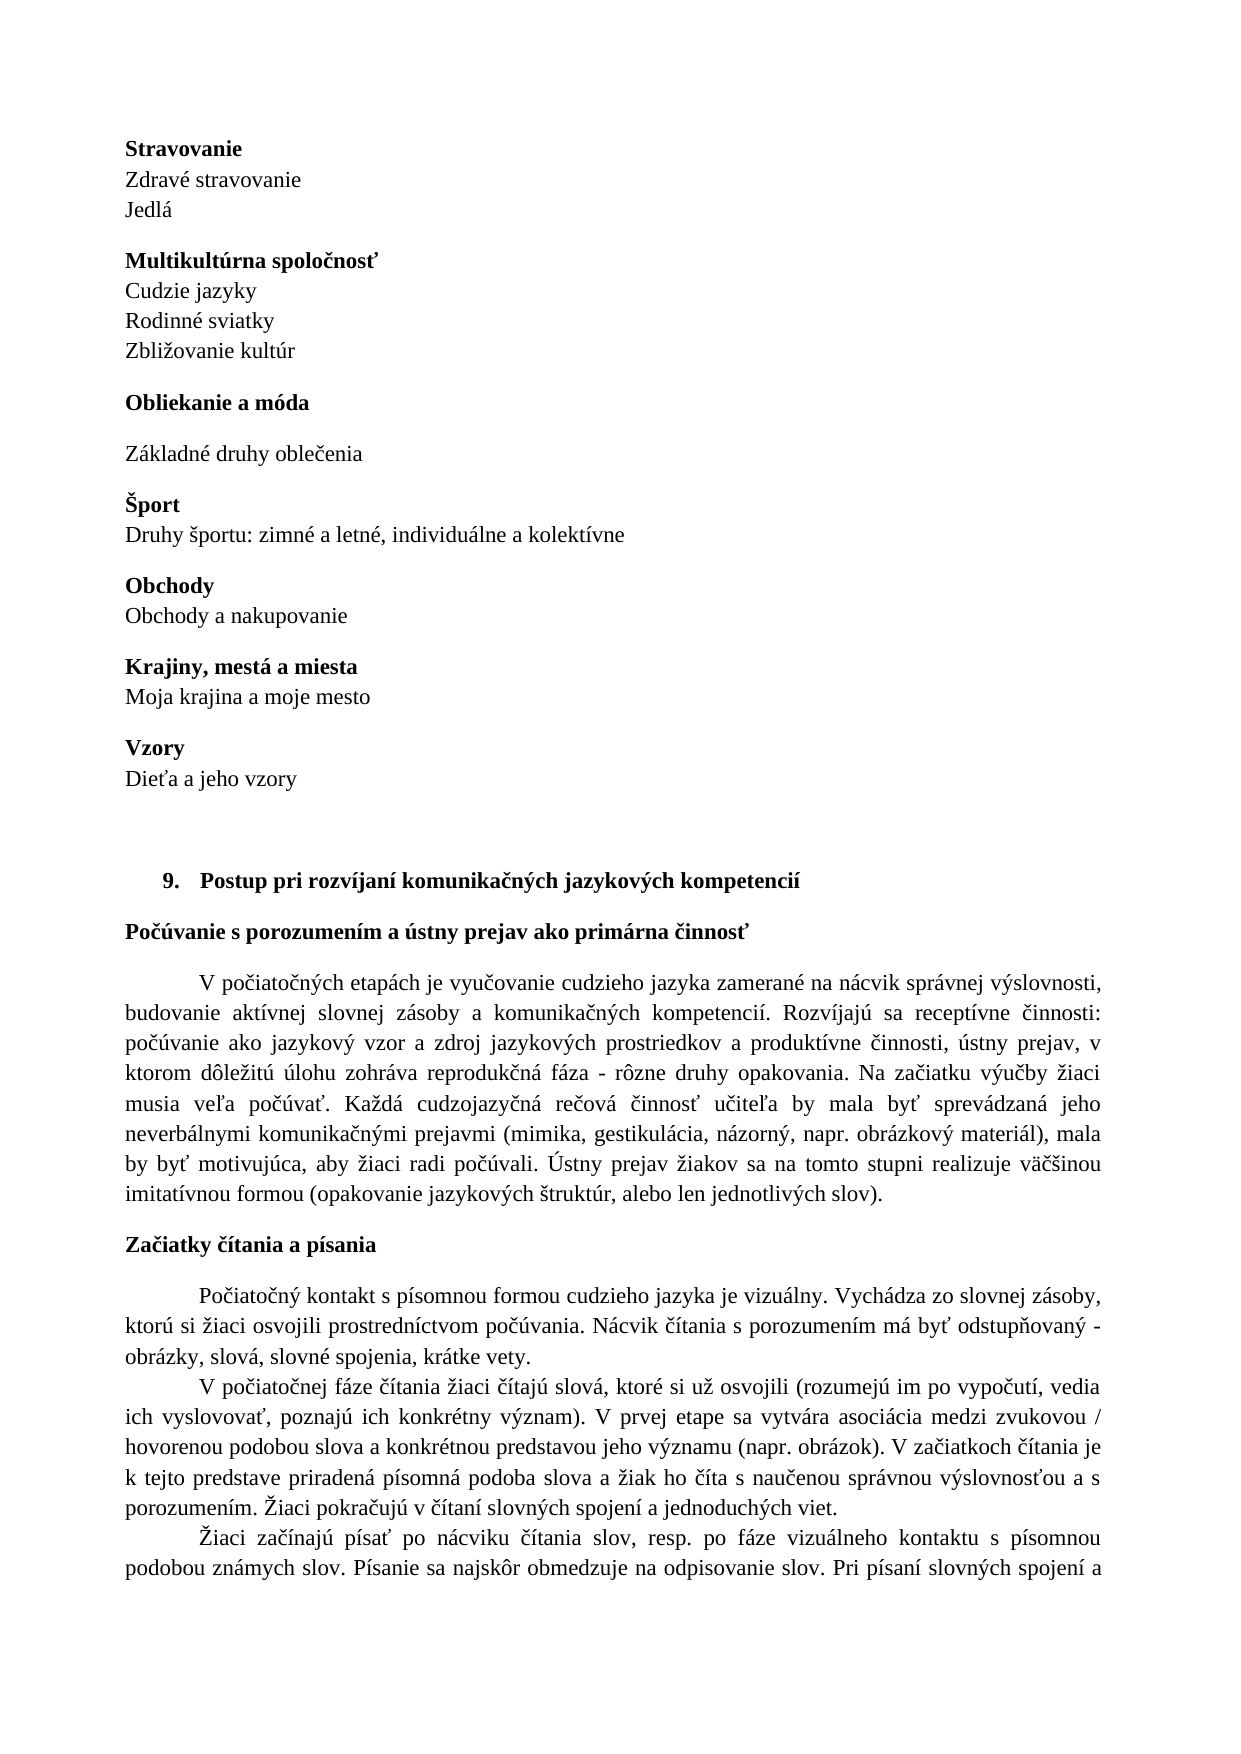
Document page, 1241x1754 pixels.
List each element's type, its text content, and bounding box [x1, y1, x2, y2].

text Cudzie jazyky [125, 277, 1103, 303]
text Počiatočný kontakt s písomnou formou cudzieho jazyka je vizuálny. Vychádza zo slovnej zásoby, ktorú si žiaci osvojili prostredníctvom počúvania. Nácvik čítania s porozumením má byť odstupňovaný - obrázky, slová, slovné spojenia, krátke vety. [125, 1282, 1103, 1369]
text Stravovanie [125, 135, 1103, 162]
list Postup pri rozvíjaní komunikačných jazykových kompetencií [162, 867, 1103, 893]
text Začiatky čítania a písania [125, 1231, 1103, 1258]
text Zbližovanie kultúr [125, 337, 1103, 364]
text Multikultúrna spoločnosť [125, 247, 1103, 273]
text Počúvanie s porozumením a ústny prejav ako primárna činnosť [125, 918, 1103, 944]
text Rodinné sviatky [125, 307, 1103, 334]
text V počiatočných etapách je vyučovanie cudzieho jazyka zamerané na nácvik správnej výslovnosti, budovanie aktívnej slovnej zásoby a komunikačných kompetencií. Rozvíjajú sa receptívne činnosti: počúvanie ako jazykový vzor a zdroj jazykových prostriedkov a produktívne činnosti, ústny prejav, v ktorom dôležitú úlohu zohráva reprodukčná fáza - rôzne druhy opakovania. Na začiatku výučby žiaci musia veľa počúvať. Každá cudzojazyčná rečová činnosť učiteľa by mala byť sprevádzaná jeho neverbálnymi komunikačnými prejavmi (mimika, gestikulácia, názorný, napr. obrázkový materiál), mala by byť motivujúca, aby žiaci radi počúvali. Ústny prejav žiakov sa na tomto stupni realizuje väčšinou imitatívnou formou (opakovanie jazykových štruktúr, alebo len jednotlivých slov). [125, 969, 1103, 1207]
text Dieťa a jeho vzory [125, 764, 1103, 791]
text Obchody a nakupovanie [125, 602, 1103, 628]
text Šport [125, 491, 1103, 517]
text Obchody [125, 572, 1103, 598]
text Obliekanie a móda [125, 388, 1103, 415]
text V počiatočnej fáze čítania žiaci čítajú slová, ktoré si už osvojili (rozumejú im po vypočutí, vedia ich vyslovovať, poznajú ich konkrétny význam). V prvej etape sa vytvára asociácia medzi zvukovou / hovorenou podobou slova a konkrétnou predstavou jeho významu (napr. obrázok). V začiatkoch čítania je k tejto predstave priradená písomná podoba slova a žiak ho číta s naučenou správnou výslovnosťou a s porozumením. Žiaci pokračujú v čítaní slovných spojení a jednoduchých viet. [125, 1373, 1103, 1520]
text Zdravé stravovanie [125, 166, 1103, 192]
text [125, 1524, 1103, 1581]
text Vzory [125, 734, 1103, 761]
text Jedlá [125, 196, 1103, 222]
text Druhy športu: zimné a letné, individuálne a kolektívne [125, 521, 1103, 547]
text Moja krajina a moje mesto [125, 683, 1103, 710]
text Základné druhy oblečenia [125, 439, 1103, 466]
text Krajiny, mestá a miesta [125, 653, 1103, 679]
